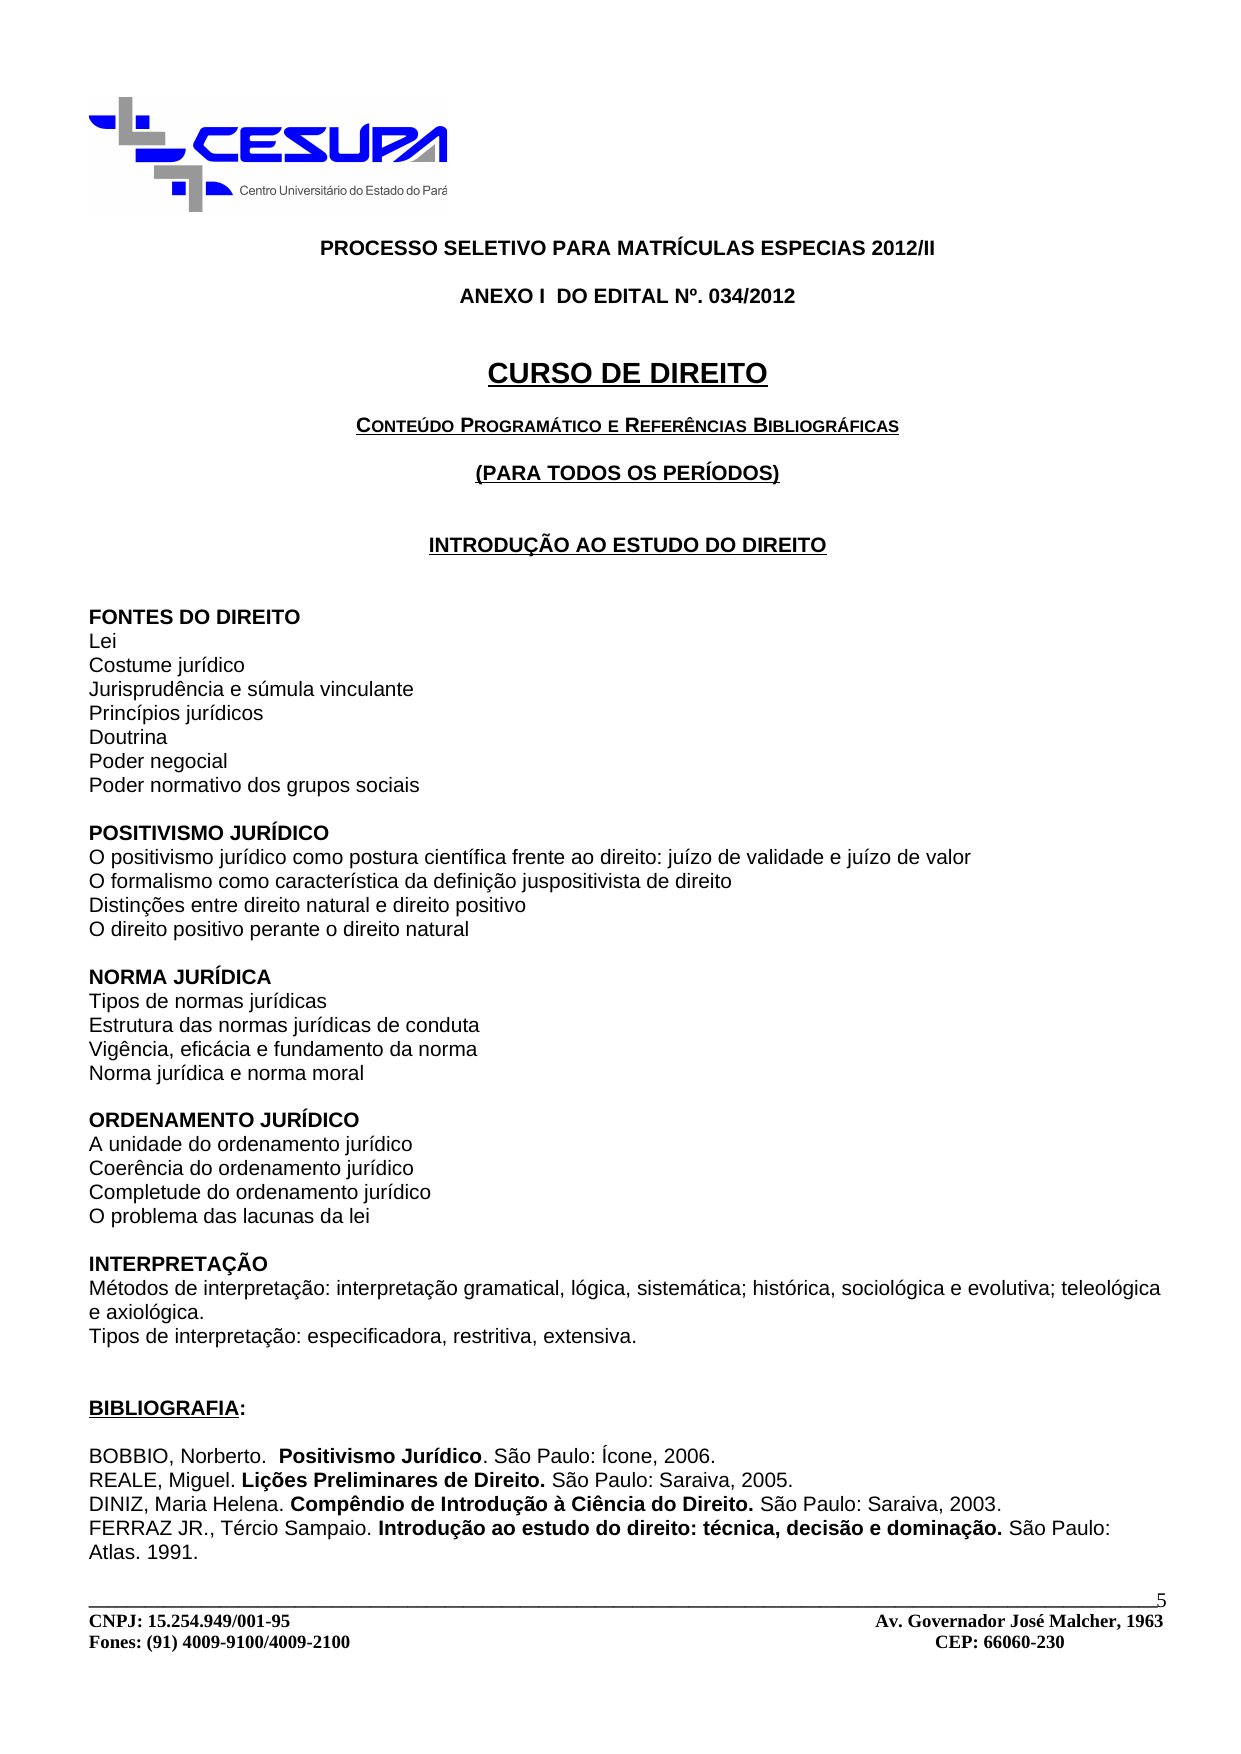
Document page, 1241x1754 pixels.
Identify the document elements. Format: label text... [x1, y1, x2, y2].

text Poder negocial [89, 749, 1166, 773]
subtitle ANEXO I DO EDITAL Nº. 034/2012 [89, 284, 1166, 308]
text A unidade do ordenamento jurídico [89, 1132, 1166, 1156]
text O formalismo como característica da definição juspositivista de direito [89, 869, 1166, 893]
text (PARA TODOS OS PERÍODOS) [89, 461, 1166, 485]
text POSITIVISMO JURÍDICO [89, 821, 1166, 845]
text FONTES DO DIREITO [89, 605, 1166, 629]
text Poder normativo dos grupos sociais [89, 773, 1166, 797]
text CURSO DE DIREITO [89, 356, 1166, 389]
text Coerência do ordenamento jurídico [89, 1156, 1166, 1180]
text Conteúdo Programático e Referências Bibliográficas [89, 413, 1166, 437]
text Princípios jurídicos [89, 701, 1166, 725]
text INTRODUÇÃO AO ESTUDO DO DIREITO [89, 533, 1166, 557]
picture [88, 97, 448, 212]
text PROCESSO SELETIVO PARA MATRÍCULAS ESPECIAS 2012/II [89, 236, 1166, 260]
text BOBBIO, Norberto. Positivismo Jurídico. São Paulo: Ícone, 2006. [89, 1444, 1166, 1468]
text Distinções entre direito natural e direito positivo [89, 893, 1166, 917]
text BIBLIOGRAFIA: [89, 1396, 1166, 1420]
text DINIZ, Maria Helena. Compêndio de Introdução à Ciência do Direito. São Paulo: Saraiva, 2003. [89, 1492, 1166, 1516]
text Costume jurídico [89, 653, 1166, 677]
text Jurisprudência e súmula vinculante [89, 677, 1166, 701]
text REALE, Miguel. Lições Preliminares de Direito. São Paulo: Saraiva, 2005. [89, 1468, 1166, 1492]
text Lei [89, 629, 1166, 653]
text Norma jurídica e norma moral [89, 1060, 1166, 1084]
text Vigência, eficácia e fundamento da norma [89, 1036, 1166, 1060]
text Tipos de interpretação: especificadora, restritiva, extensiva. [89, 1324, 1166, 1348]
text Doutrina [89, 725, 1166, 749]
text O positivismo jurídico como postura científica frente ao direito: juízo de validade e juízo de valor [89, 845, 1166, 869]
text ORDENAMENTO JURÍDICO [89, 1108, 1166, 1132]
text Tipos de normas jurídicas [89, 988, 1166, 1012]
text Estrutura das normas jurídicas de conduta [89, 1012, 1166, 1036]
text INTERPRETAÇÃO [89, 1252, 1166, 1276]
text O problema das lacunas da lei [89, 1204, 1166, 1228]
text FERRAZ JR., Tércio Sampaio. Introdução ao estudo do direito: técnica, decisão e dominação. São Paulo: Atlas. 1991. [89, 1516, 1166, 1563]
text Completude do ordenamento jurídico [89, 1180, 1166, 1204]
text Métodos de interpretação: interpretação gramatical, lógica, sistemática; histórica, sociológica e evolutiva; teleológica e axiológica. [89, 1276, 1166, 1324]
text O direito positivo perante o direito natural [89, 917, 1166, 941]
text NORMA JURÍDICA [89, 964, 1166, 988]
